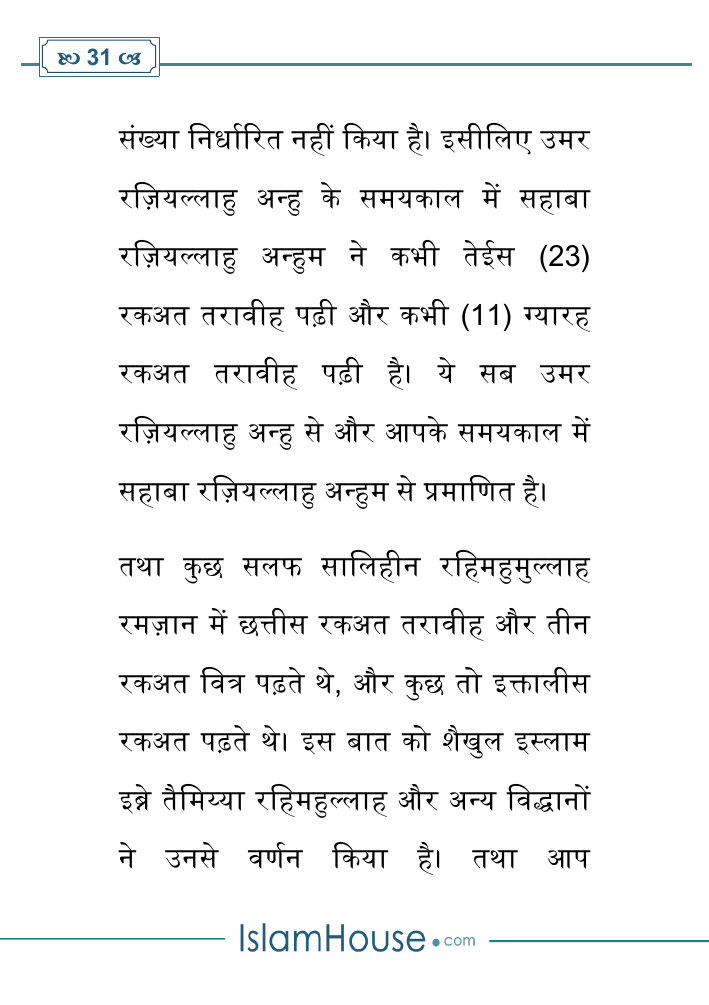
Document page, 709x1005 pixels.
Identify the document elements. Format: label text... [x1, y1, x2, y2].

text तथा आप सल्लल्लाहु अलैहि व सल्लम ने रमज़ान और अन्य महीनों में कोई विशिष्ट संख्या निर्धारित नहीं किया है। इसीलिए उमर रज़ियल्लाहु अन्हु के समयकाल में सहाबा रज़ियल्लाहु अन्हुम ने कभी तेईस (23) रकअत तरावीह पढ़ी और कभी (11) ग्यारह रकअत तरावीह पढ़ी है। ये सब उमर रज़ियल्लाहु अन्हु से और आपके समयकाल में सहाबा रज़ियल्लाहु अन्हुम से प्रमाणित है। [118, 118, 590, 509]
picture [0, 918, 226, 955]
picture [232, 918, 709, 959]
